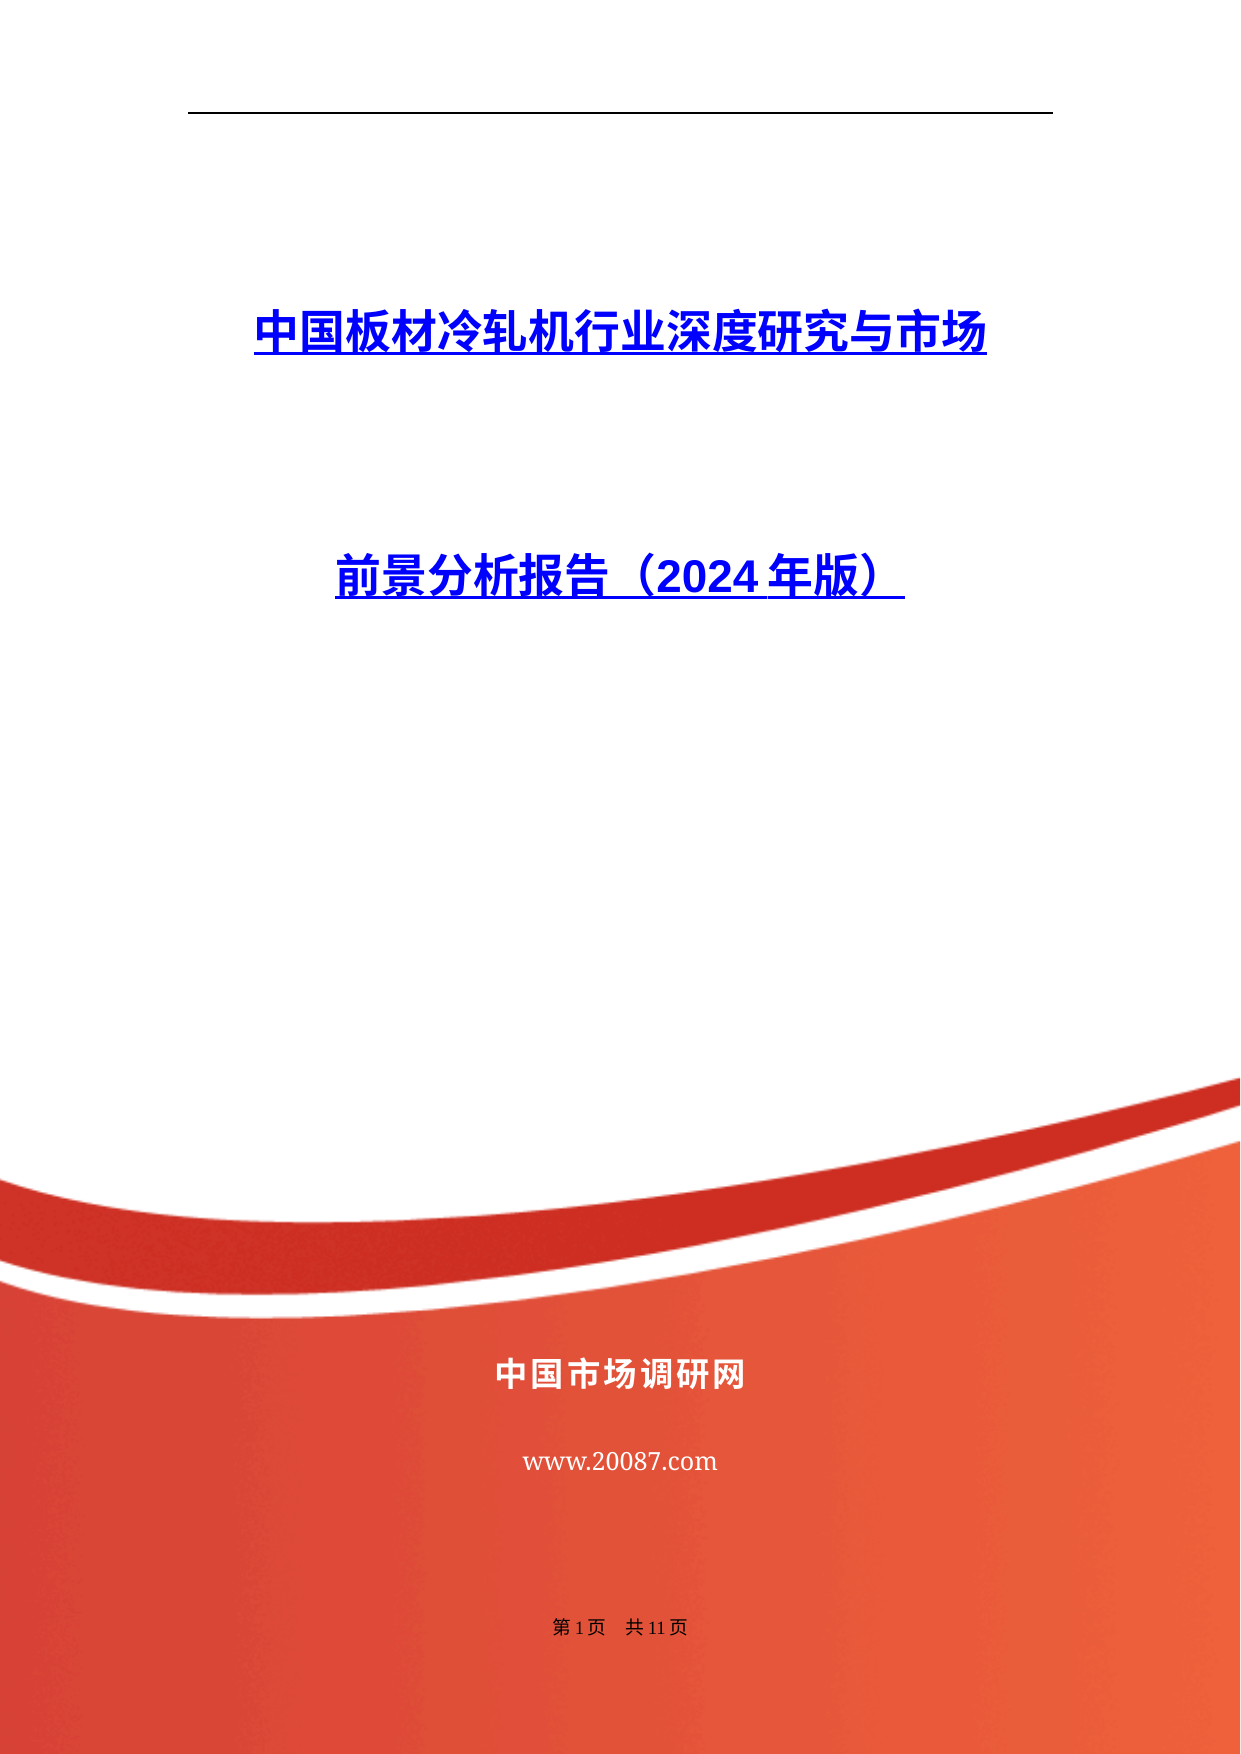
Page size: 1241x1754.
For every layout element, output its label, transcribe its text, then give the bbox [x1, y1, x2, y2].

subtitle 中国市场调研网 [187, 1339, 1053, 1404]
picture [0, 1006, 1241, 1754]
table_header 中国板材冷轧机行业深度研究与市场前景分析报告（2024年版） [188, 207, 1053, 773]
text www.20087.com [187, 1428, 1053, 1493]
